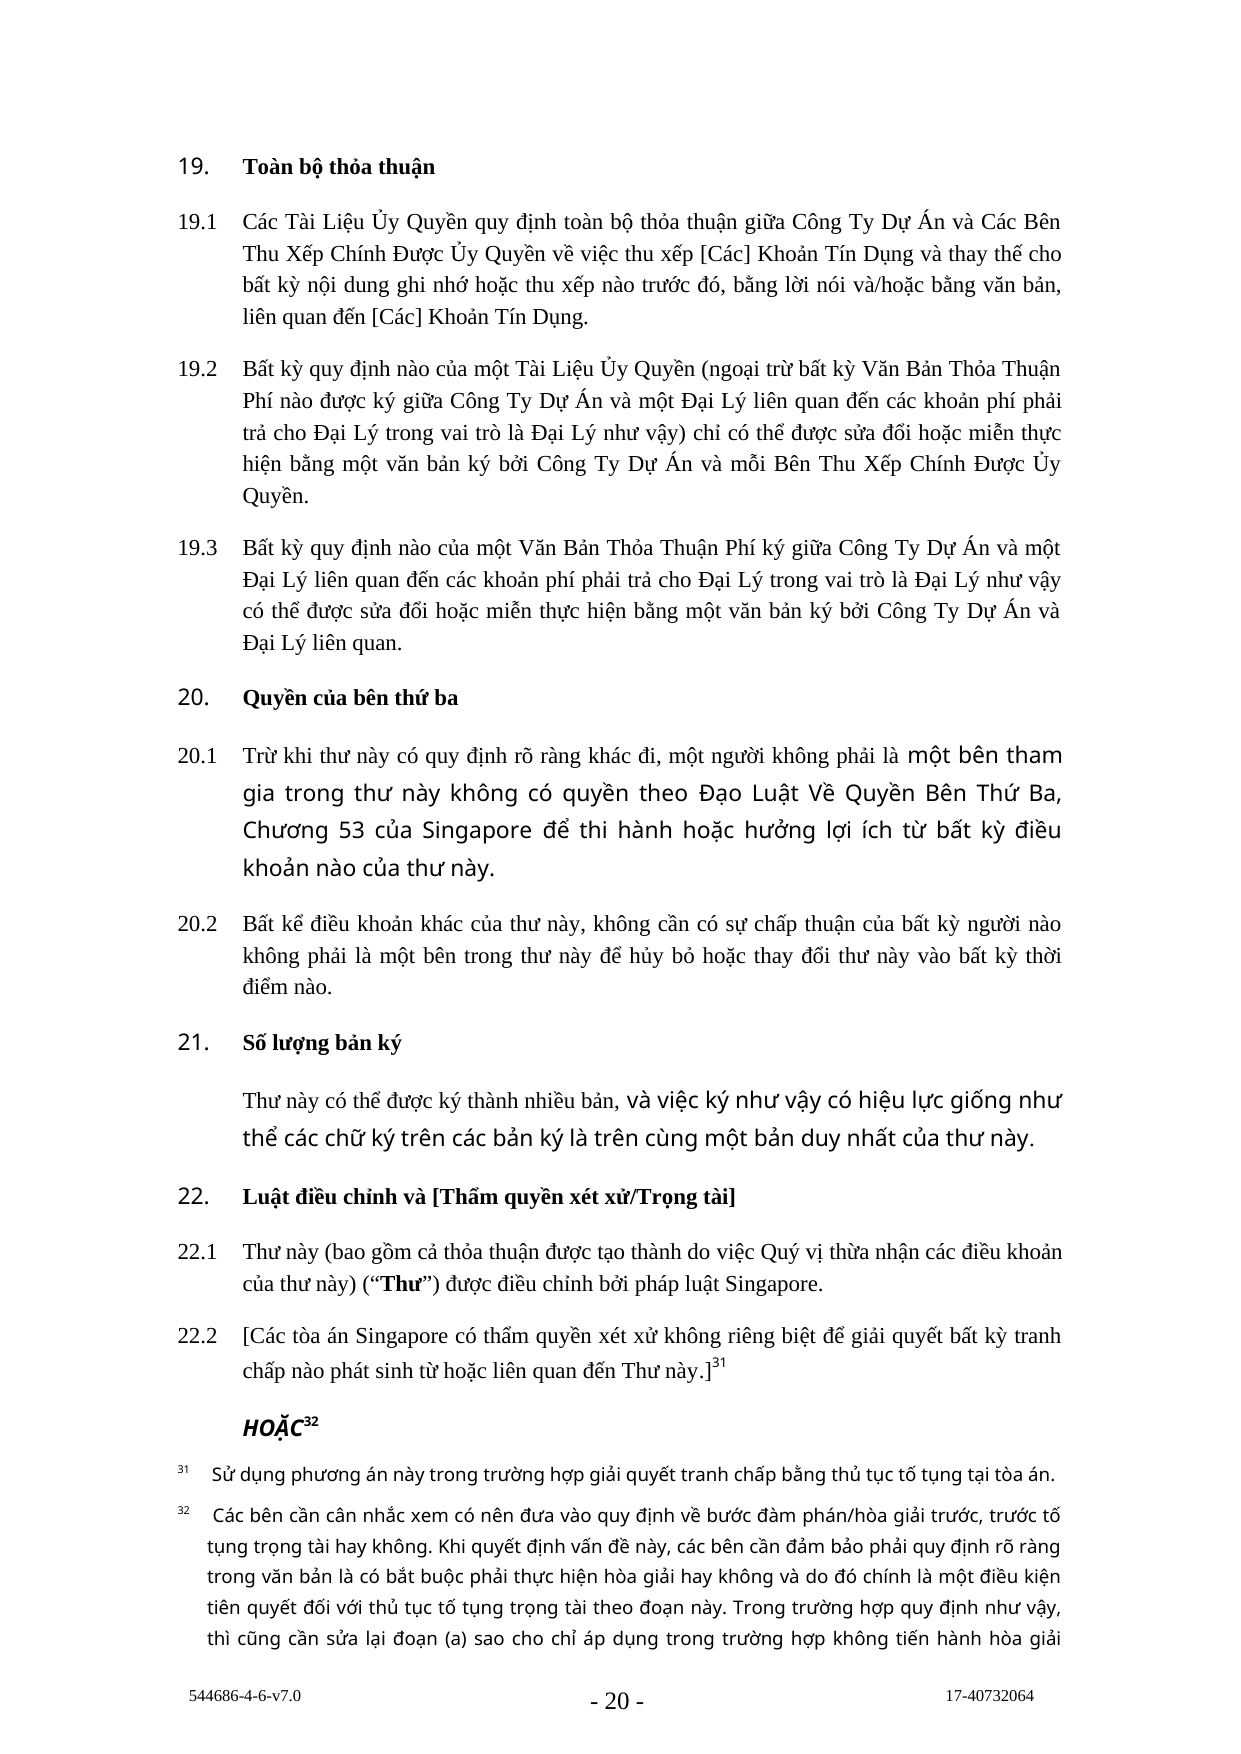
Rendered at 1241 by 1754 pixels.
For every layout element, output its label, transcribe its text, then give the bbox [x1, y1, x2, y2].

list HOẶC [242, 1412, 1063, 1443]
list Bất kỳ quy định nào của một Tài Liệu Ủy Quyền (ngoại trừ bất kỳ Văn Bản Thỏa Thuận Phí nào được ký giữa Công Ty Dự Án và một Đại Lý liên quan đến các khoản phí phải trả cho Đại Lý trong vai trò là Đại Lý như vậy) chỉ có thể được sửa đổi hoặc miễn thực hiện bằng một văn bản ký bởi Công Ty Dự Án và mỗi Bên Thu Xếp Chính Được Ủy Quyền. [177, 355, 1063, 508]
text Thư này có thể được ký thành nhiều bản, và việc ký như vậy có hiệu lực giống như thể các chữ ký trên các bản ký là trên cùng một bản duy nhất của thư này. [242, 1084, 1063, 1153]
list Trừ khi thư này có quy định rõ ràng khác đi, một người không phải là một bên tham gia trong thư này không có quyền theo Đạo Luật Về Quyền Bên Thứ Ba, Chương 53 của Singapore để thi hành hoặc hưởng lợi ích từ bất kỳ điều khoản nào của thư này. [177, 739, 1063, 883]
list [Các tòa án Singapore có thẩm quyền xét xử không riêng biệt để giải quyết bất kỳ tranh chấp nào phát sinh từ hoặc liên quan đến Thư này.] [177, 1322, 1063, 1385]
list Toàn bộ thỏa thuận [177, 150, 1063, 181]
list Quyền của bên thứ ba [177, 681, 1063, 712]
list Bất kể điều khoản khác của thư này, không cần có sự chấp thuận của bất kỳ người nào không phải là một bên trong thư này để hủy bỏ hoặc thay đổi thư này vào bất kỳ thời điểm nào. [177, 910, 1063, 1000]
list Thư này (bao gồm cả thỏa thuận được tạo thành do việc Quý vị thừa nhận các điều khoản của thư này) (“Thư”) được điều chỉnh bởi pháp luật Singapore. [177, 1238, 1063, 1296]
list Luật điều chỉnh và [Thẩm quyền xét xử/Trọng tài] [177, 1180, 1063, 1211]
list Các Tài Liệu Ủy Quyền quy định toàn bộ thỏa thuận giữa Công Ty Dự Án và Các Bên Thu Xếp Chính Được Ủy Quyền về việc thu xếp [Các] Khoản Tín Dụng và thay thế cho bất kỳ nội dung ghi nhớ hoặc thu xếp nào trước đó, bằng lời nói và/hoặc bằng văn bản, liên quan đến [Các] Khoản Tín Dụng. [177, 208, 1063, 329]
list Bất kỳ quy định nào của một Văn Bản Thỏa Thuận Phí ký giữa Công Ty Dự Án và một Đại Lý liên quan đến các khoản phí phải trả cho Đại Lý trong vai trò là Đại Lý như vậy có thể được sửa đổi hoặc miễn thực hiện bằng một văn bản ký bởi Công Ty Dự Án và Đại Lý liên quan. [177, 534, 1063, 655]
list Số lượng bản ký [177, 1026, 1063, 1057]
